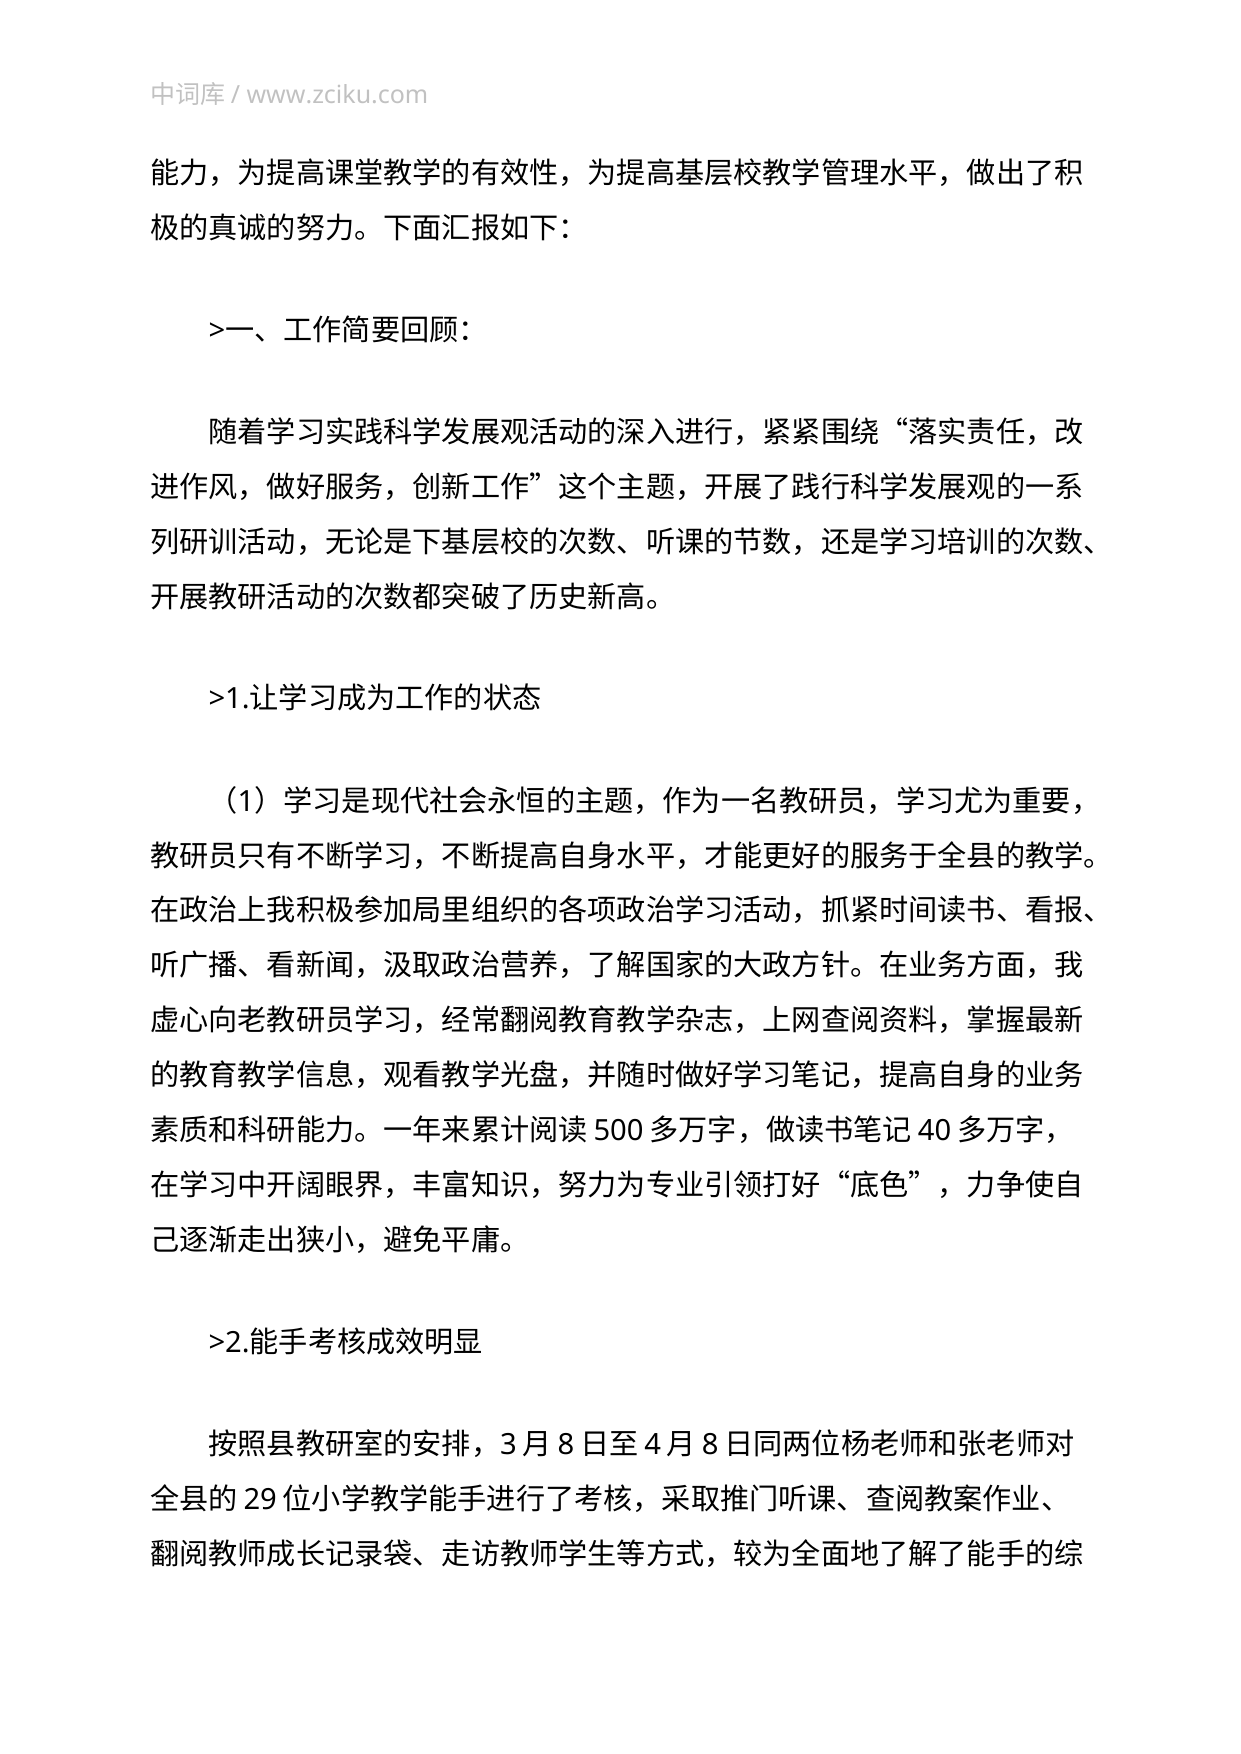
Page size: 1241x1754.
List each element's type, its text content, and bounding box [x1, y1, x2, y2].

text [150, 150, 1090, 247]
text （1）学习是现代社会永恒的主题，作为一名教研员，学习尤为重要，教研员只有不断学习，不断提高自身水平，才能更好的服务于全县的教学。在政治上我积极参加局里组织的各项政治学习活动，抓紧时间读书、看报、听广播、看新闻，汲取政治营养，了解国家的大政方针。在业务方面，我虚心向老教研员学习，经常翻阅教育教学杂志，上网查阅资料，掌握最新的教育教学信息，观看教学光盘，并随时做好学习笔记，提高自身的业务素质和科研能力。一年来累计阅读500多万字，做读书笔记40多万字，在学习中开阔眼界，丰富知识，努力为专业引领打好“底色”，力争使自己逐渐走出狭小，避免平庸。 [150, 777, 1090, 1259]
text 随着学习实践科学发展观活动的深入进行，紧紧围绕“落实责任，改进作风，做好服务，创新工作”这个主题，开展了践行科学发展观的一系列研训活动，无论是下基层校的次数、听课的节数，还是学习培训的次数、开展教研活动的次数都突破了历史新高。 [150, 409, 1090, 616]
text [150, 1420, 1090, 1572]
text >1.让学习成为工作的状态 [150, 675, 1090, 717]
text >一、工作简要回顾： [150, 307, 1090, 349]
text >2.能手考核成效明显 [150, 1318, 1090, 1361]
